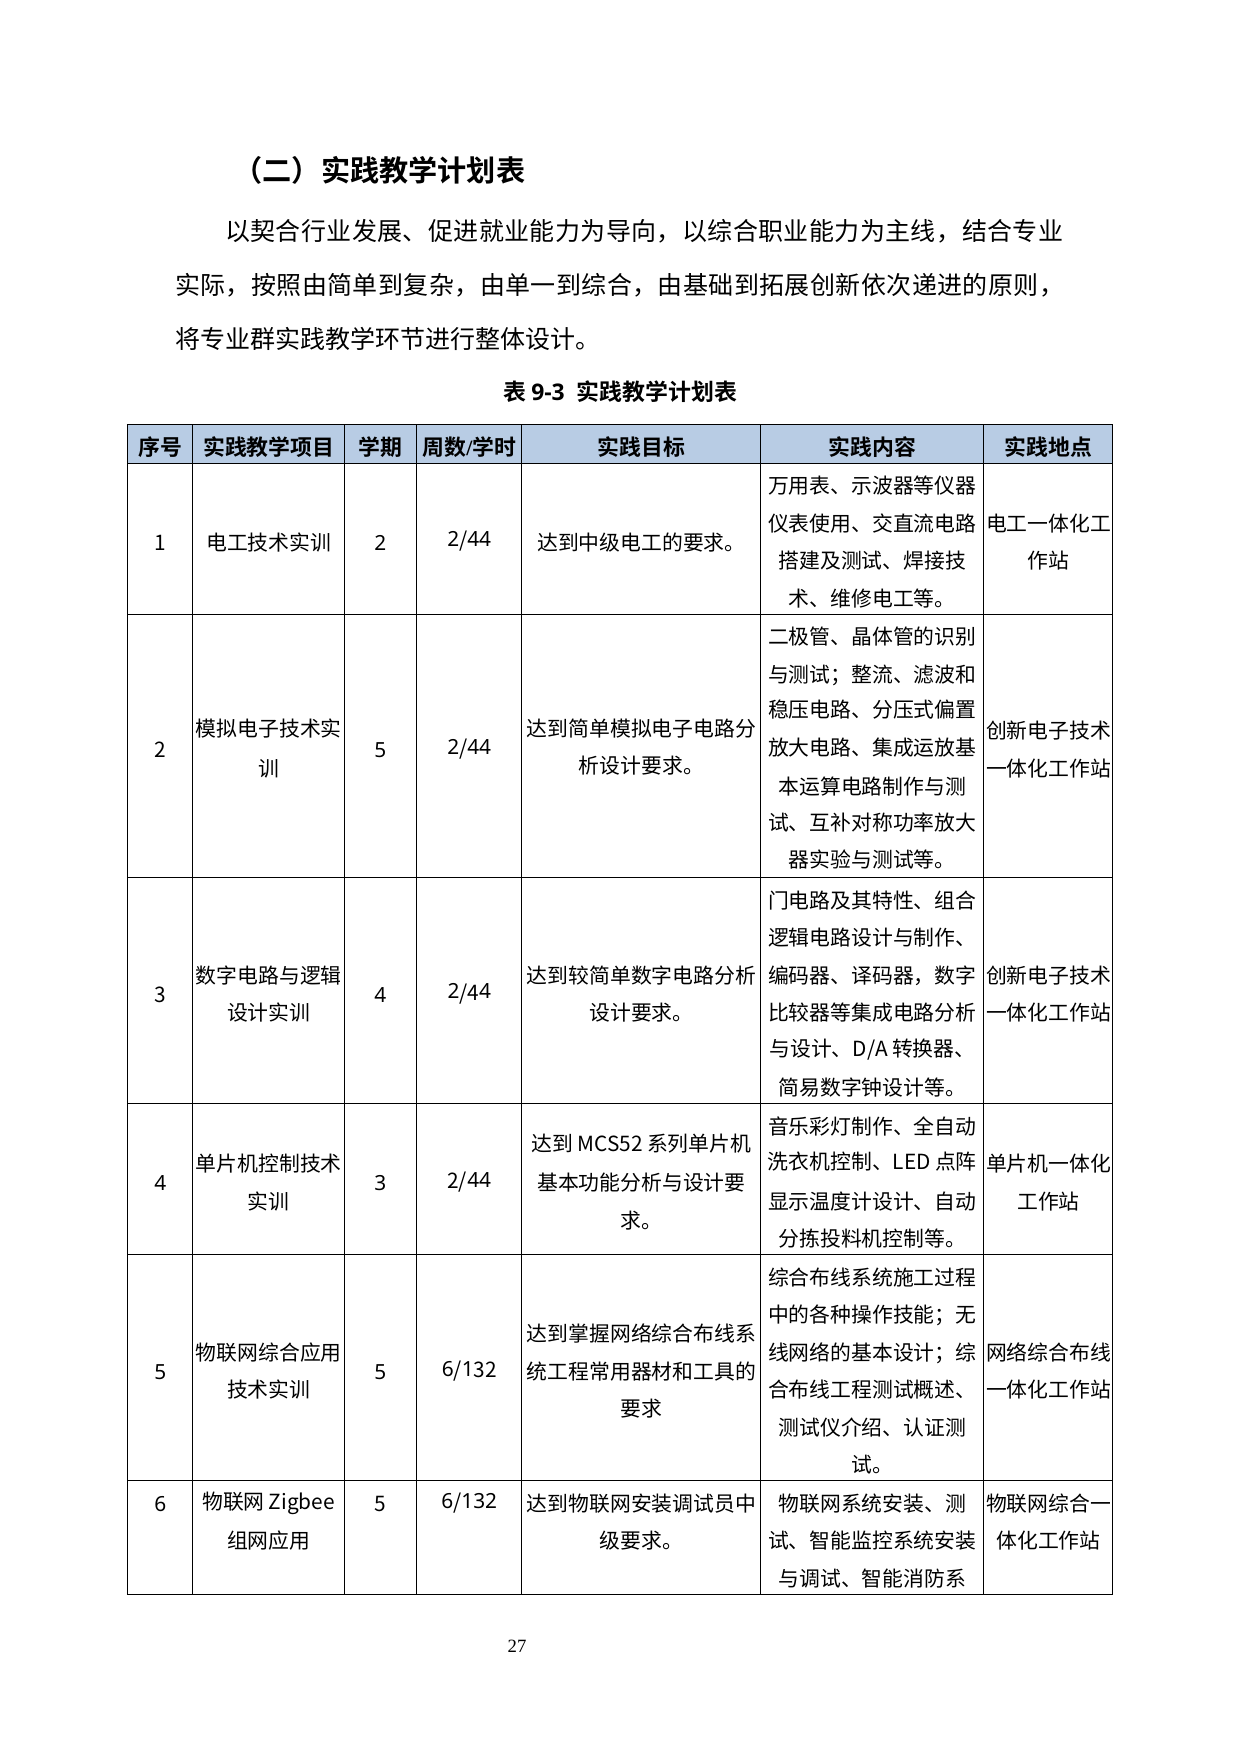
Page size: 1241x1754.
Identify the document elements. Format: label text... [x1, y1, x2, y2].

table_cell 网络综合布线一体化工作站 [984, 1255, 1112, 1480]
table_cell 音乐彩灯制作、全自动洗衣机控制、LED点阵显示温度计设计、自动分拣投料机控制等。 [761, 1104, 983, 1254]
table_cell 二极管、晶体管的识别与测试；整流、滤波和稳压电路、分压式偏置放大电路、集成运放基本运算电路制作与测试、互补对称功率放大器实验与测试等。 [761, 615, 983, 877]
table_cell 创新电子技术一体化工作站 [984, 878, 1112, 1103]
text 表9-3 实践教学计划表 [175, 374, 1065, 407]
table_cell 5 [345, 1481, 416, 1594]
table_cell 6/132 [417, 1255, 521, 1480]
table_cell 万用表、示波器等仪器仪表使用、交直流电路搭建及测试、焊接技术、维修电工等。 [761, 464, 983, 614]
table_header 学期 [345, 425, 416, 463]
table_cell 电工一体化工作站 [984, 464, 1112, 614]
table_header 实践教学项目 [193, 425, 344, 463]
table_cell 门电路及其特性、组合逻辑电路设计与制作、编码器、译码器，数字比较器等集成电路分析与设计、D/A转换器、简易数字钟设计等。 [761, 878, 983, 1103]
table_cell 物联网综合应用技术实训 [193, 1255, 344, 1480]
table_cell 电工技术实训 [193, 464, 344, 614]
table_cell 2/44 [417, 615, 521, 877]
table_cell 模拟电子技术实训 [193, 615, 344, 877]
table_cell 物联网综合一体化工作站 [984, 1481, 1112, 1594]
table_cell 1 [128, 464, 192, 614]
table_cell 2 [128, 615, 192, 877]
table_cell 达到掌握网络综合布线系统工程常用器材和工具的要求 [522, 1255, 760, 1480]
subtitle （二）实践教学计划表 [175, 148, 1065, 190]
table_header 实践内容 [761, 425, 983, 463]
text 以契合行业发展、促进就业能力为导向，以综合职业能力为主线，结合专业实际，按照由简单到复杂，由单一到综合，由基础到拓展创新依次递进的原则，将专业群实践教学环节进行整体设计。 [175, 211, 1065, 356]
table_cell 3 [128, 878, 192, 1103]
table_cell 2/44 [417, 1104, 521, 1254]
table_cell 达到简单模拟电子电路分析设计要求。 [522, 615, 760, 877]
table_cell 6/132 [417, 1481, 521, 1594]
table_header 实践地点 [984, 425, 1112, 463]
table_cell 5 [128, 1255, 192, 1480]
table_header 序号 [128, 425, 192, 463]
table_cell 数字电路与逻辑设计实训 [193, 878, 344, 1103]
table_cell 2 [345, 464, 416, 614]
table_cell 3 [345, 1104, 416, 1254]
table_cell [761, 1481, 983, 1594]
table_cell 达到中级电工的要求。 [522, 464, 760, 614]
table_cell 4 [128, 1104, 192, 1254]
table_header 周数/学时 [417, 425, 521, 463]
table_cell 4 [345, 878, 416, 1103]
table_cell 单片机一体化工作站 [984, 1104, 1112, 1254]
table_cell 2/44 [417, 878, 521, 1103]
table_cell 2/44 [417, 464, 521, 614]
table_cell 综合布线系统施工过程中的各种操作技能；无线网络的基本设计；综合布线工程测试概述、测试仪介绍、认证测试。 [761, 1255, 983, 1480]
table_cell 达到MCS52系列单片机基本功能分析与设计要求。 [522, 1104, 760, 1254]
table_cell 物联网Zigbee组网应用 [193, 1481, 344, 1594]
table_cell 5 [345, 1255, 416, 1480]
table_cell 创新电子技术一体化工作站 [984, 615, 1112, 877]
table_cell 5 [345, 615, 416, 877]
table_cell 达到物联网安装调试员中级要求。 [522, 1481, 760, 1594]
table_cell 单片机控制技术实训 [193, 1104, 344, 1254]
table_cell 6 [128, 1481, 192, 1594]
table_cell 达到较简单数字电路分析设计要求。 [522, 878, 760, 1103]
table_header 实践目标 [522, 425, 760, 463]
